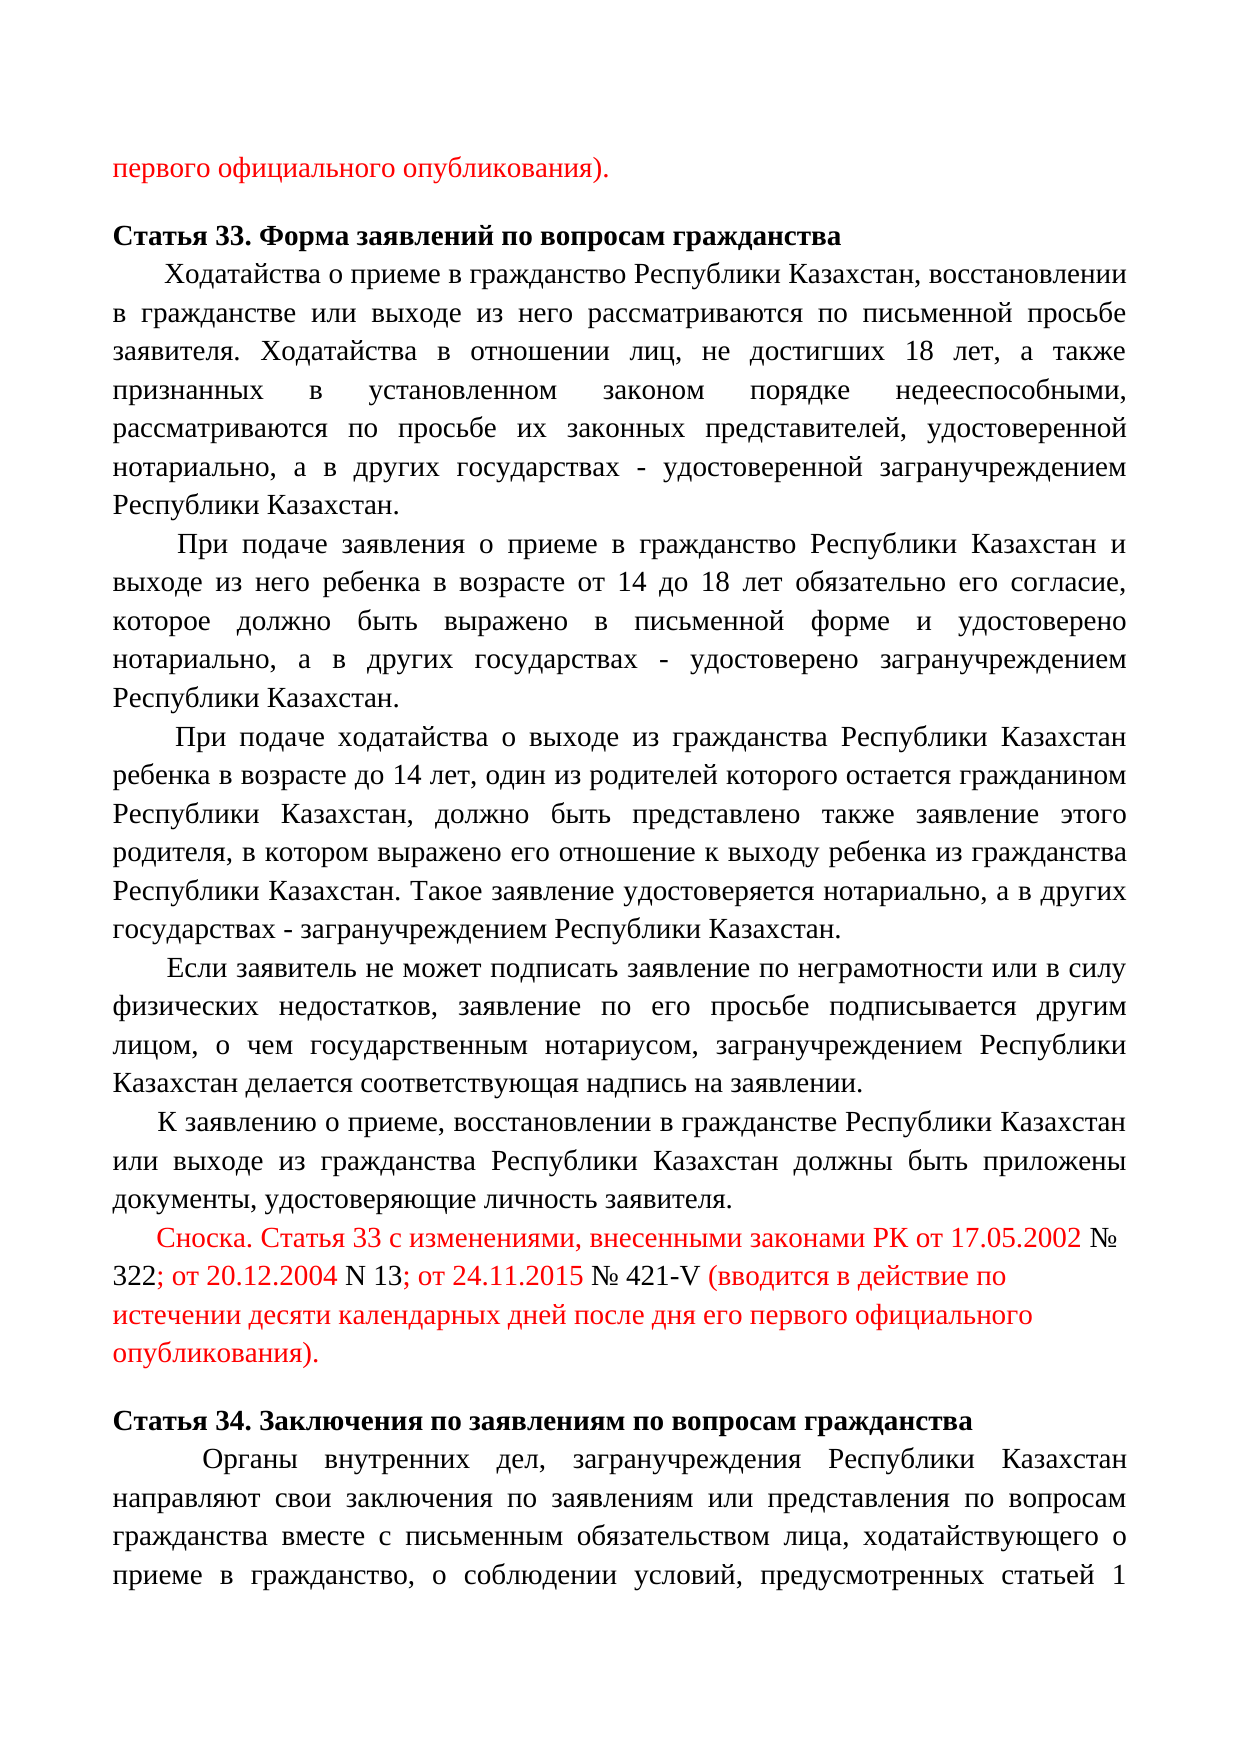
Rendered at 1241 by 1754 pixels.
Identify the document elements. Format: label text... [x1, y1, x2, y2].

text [112, 1441, 1128, 1591]
text При подаче ходатайства о выходе из гражданства Республики Казахстан ребенка в возрасте до 14 лет, один из родителей которого остается гражданином Республики Казахстан, должно быть представлено также заявление этого родителя, в котором выражено его отношение к выходу ребенка из гражданства Республики Казахстан. Такое заявление удостоверяется нотариально, а в других государствах - загранучреждением Республики Казахстан. [112, 719, 1128, 945]
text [112, 150, 1128, 214]
text К заявлению о приеме, восстановлении в гражданстве Республики Казахстан или выходе из гражданства Республики Казахстан должны быть приложены документы, удостоверяющие личность заявителя. [112, 1104, 1128, 1215]
text При подаче заявления о приеме в гражданство Республики Казахстан и выходе из него ребенка в возрасте от 14 до 18 лет обязательно его согласие, которое должно быть выражено в письменной форме и удостоверено нотариально, а в других государствах - удостоверено загранучреждением Республики Казахстан. [112, 526, 1128, 714]
text Ходатайства о приеме в гражданство Республики Казахстан, восстановлении в гражданстве или выходе из него рассматриваются по письменной просьбе заявителя. Ходатайства в отношении лиц, не достигших 18 лет, а также признанных в установленном законом порядке недееспособными, рассматриваются по просьбе их законных представителей, удостоверенной нотариально, а в других государствах - удостоверенной загранучреждением Республики Казахстан. [112, 256, 1128, 521]
text Статья 33. Форма заявлений по вопросам гражданства [112, 218, 1128, 251]
text Статья 34. Заключения по заявлениям по вопросам гражданства [112, 1403, 1128, 1436]
text Сноска. Статья 33 с изменениями, внесенными законами РК от 17.05.2002 № 322; от 20.12.2004 N 13; от 24.11.2015 № 421-V (вводится в действие по истечении десяти календарных дней после дня его первого официального опубликования). [112, 1220, 1128, 1399]
text Если заявитель не может подписать заявление по неграмотности или в силу физических недостатков, заявление по его просьбе подписывается другим лицом, о чем государственным нотариусом, загранучреждением Республики Казахстан делается соответствующая надпись на заявлении. [112, 950, 1128, 1099]
